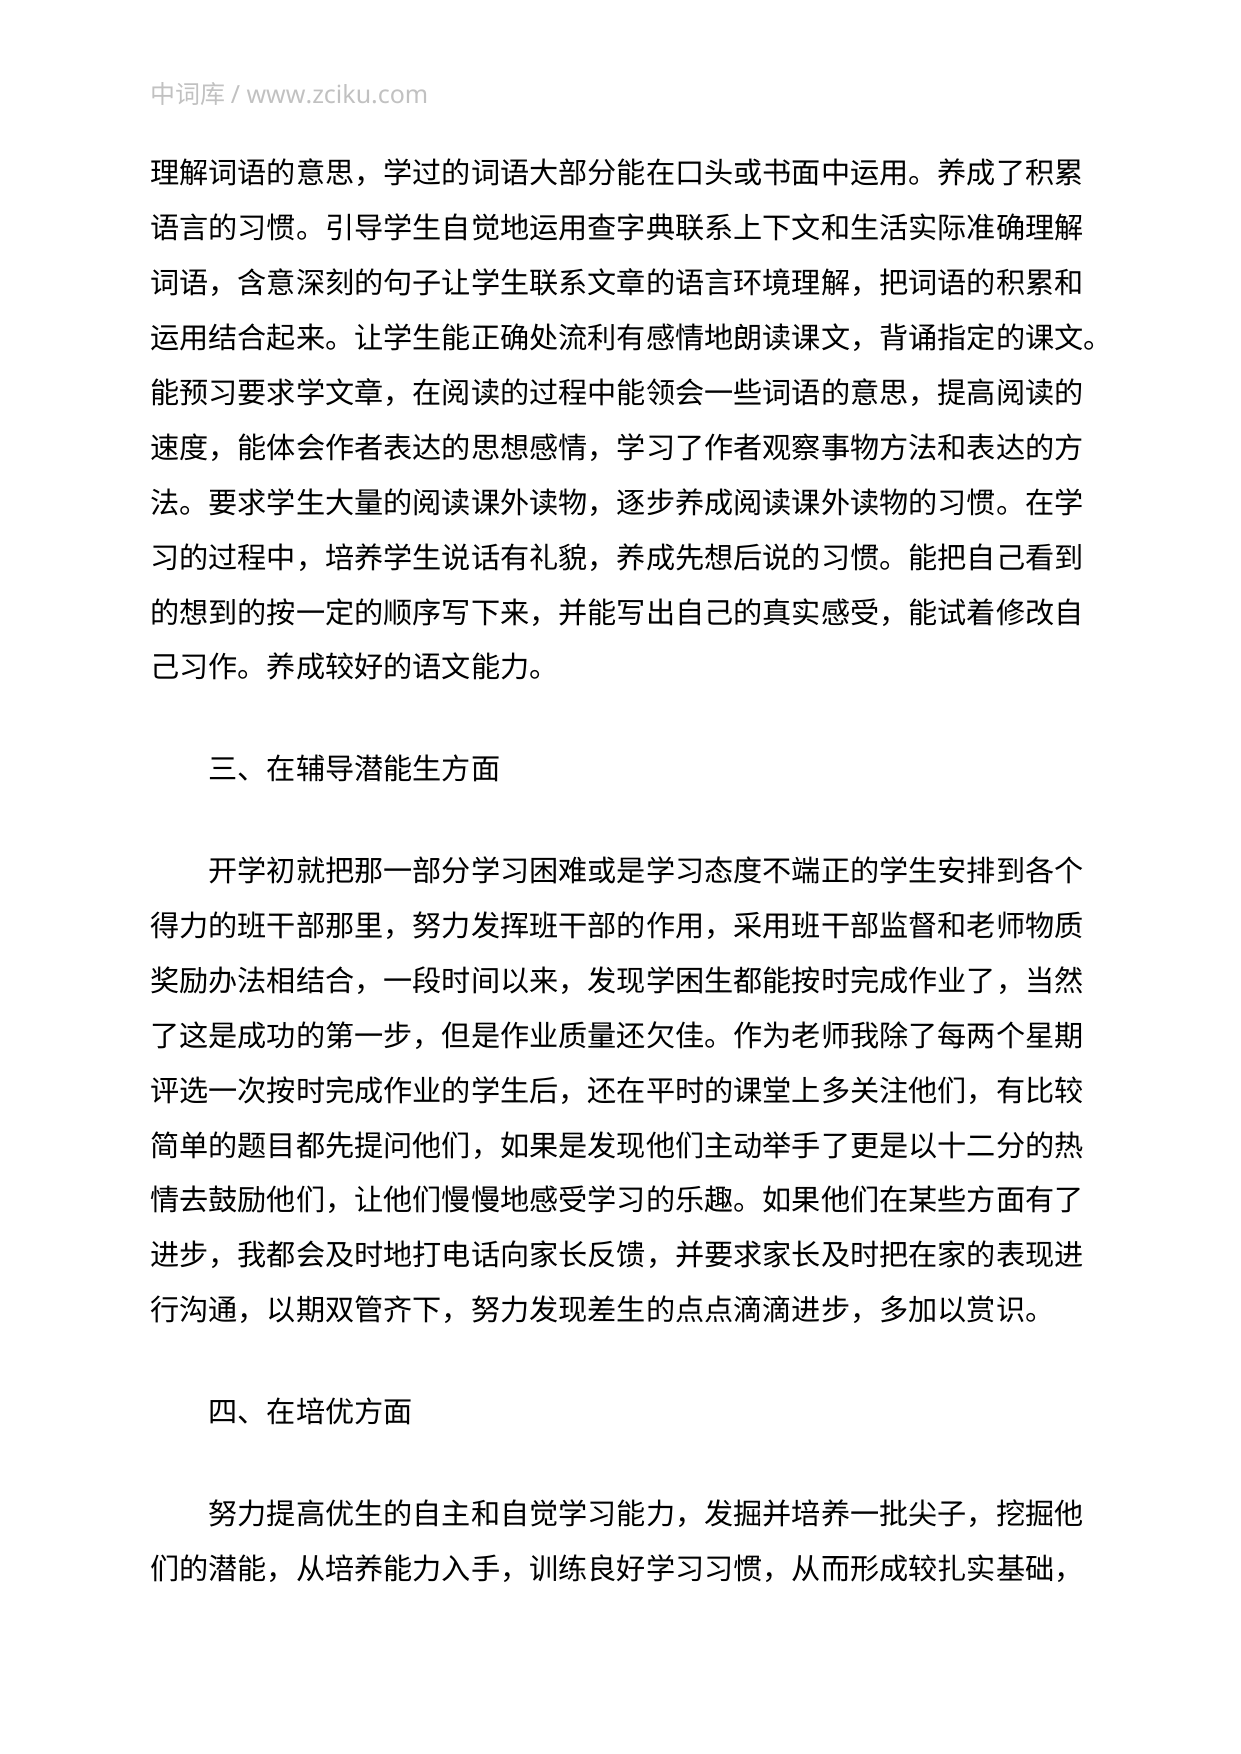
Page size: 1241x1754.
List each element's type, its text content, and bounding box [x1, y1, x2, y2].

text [150, 150, 1090, 686]
text 三、在辅导潜能生方面 [150, 746, 1090, 788]
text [150, 1490, 1090, 1587]
text 开学初就把那一部分学习困难或是学习态度不端正的学生安排到各个得力的班干部那里，努力发挥班干部的作用，采用班干部监督和老师物质奖励办法相结合，一段时间以来，发现学困生都能按时完成作业了，当然了这是成功的第一步，但是作业质量还欠佳。作为老师我除了每两个星期评选一次按时完成作业的学生后，还在平时的课堂上多关注他们，有比较简单的题目都先提问他们，如果是发现他们主动举手了更是以十二分的热情去鼓励他们，让他们慢慢地感受学习的乐趣。如果他们在某些方面有了进步，我都会及时地打电话向家长反馈，并要求家长及时把在家的表现进行沟通，以期双管齐下，努力发现差生的点点滴滴进步，多加以赏识。 [150, 848, 1090, 1329]
text 四、在培优方面 [150, 1388, 1090, 1431]
